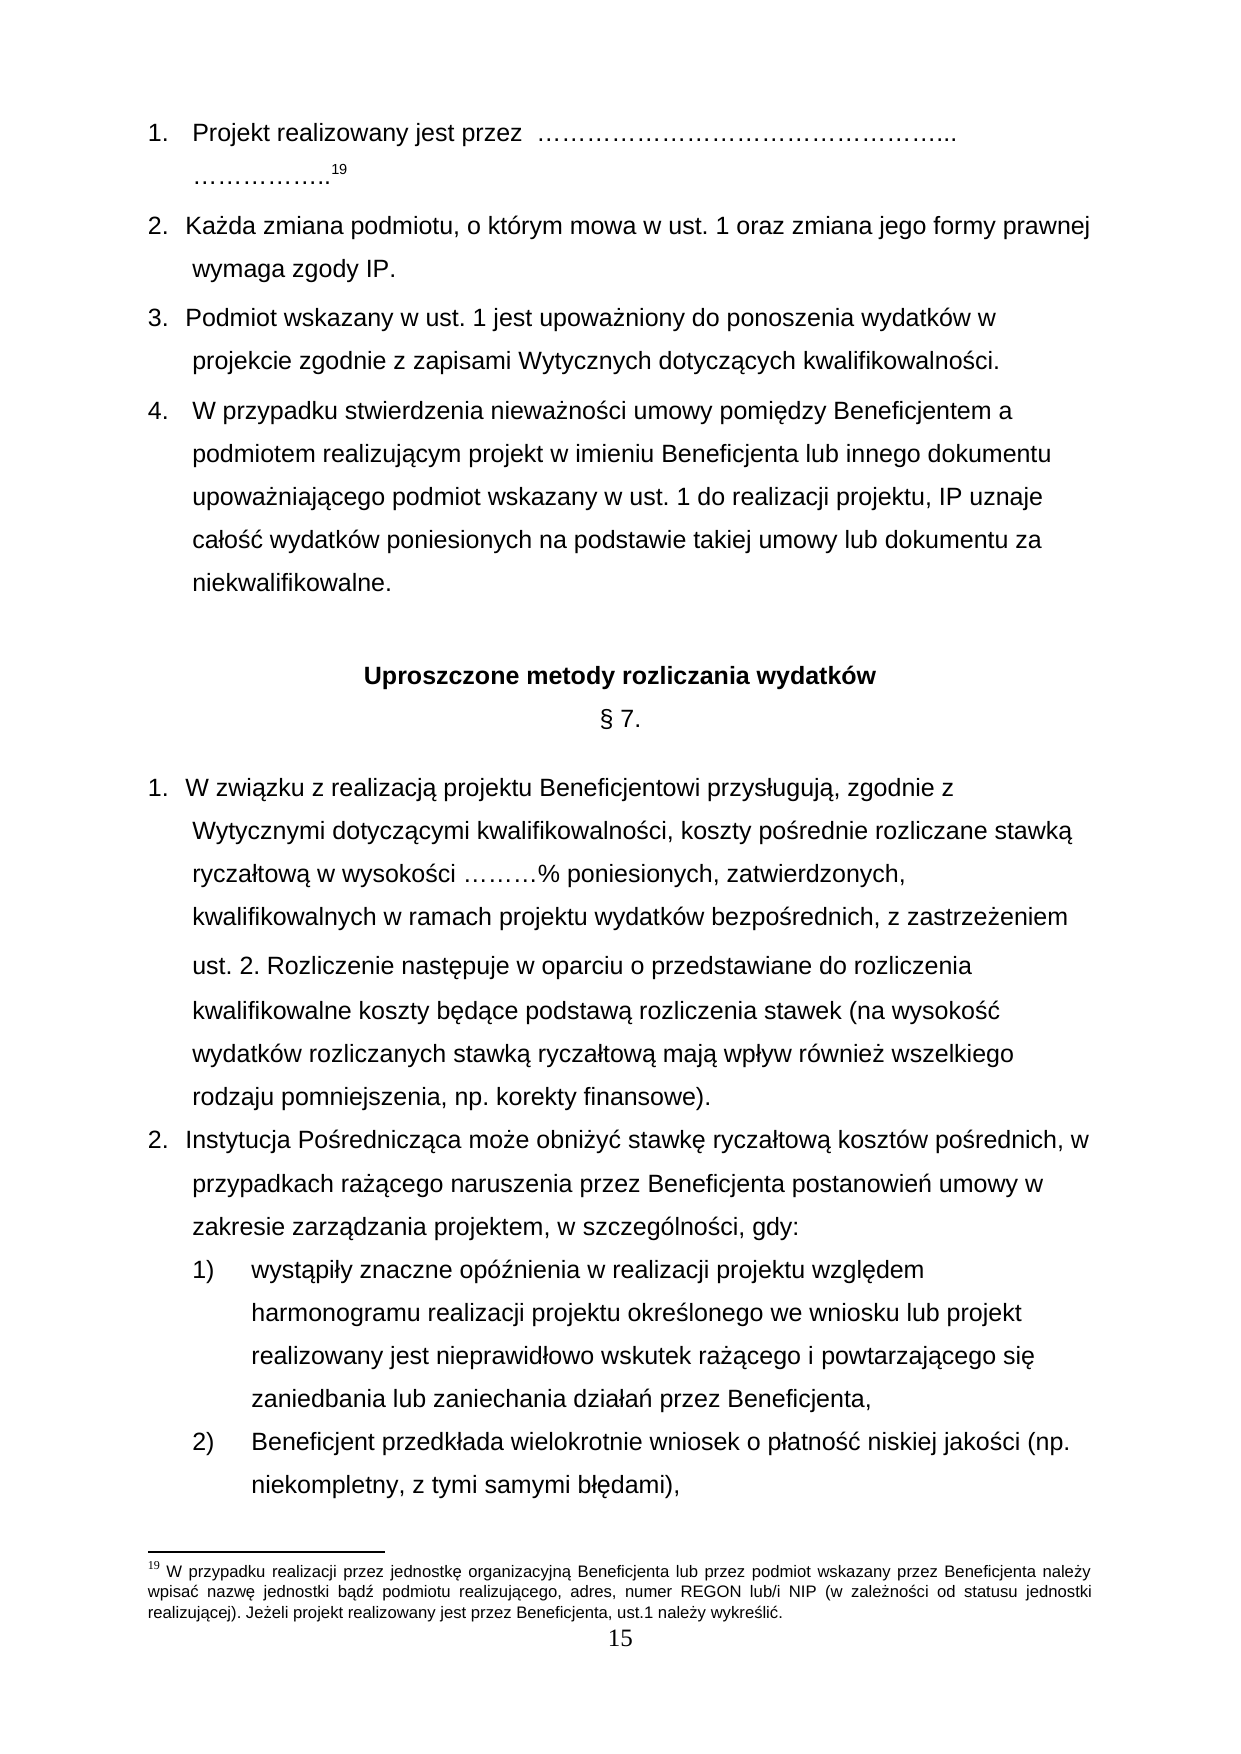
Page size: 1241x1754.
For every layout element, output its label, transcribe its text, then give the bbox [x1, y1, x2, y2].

list Instytucja Pośrednicząca może obniżyć stawkę ryczałtową kosztów pośrednich, w przypadkach rażącego naruszenia przez Beneficjenta postanowień umowy w zakresie zarządzania projektem, w szczególności, gdy: [148, 1125, 1092, 1240]
list Beneficjent przedkłada wielokrotnie wniosek o płatność niskiej jakości (np. niekompletny, z tymi samymi błędami), [192, 1427, 1092, 1499]
list Podmiot wskazany w ust. 1 jest upoważniony do ponoszenia wydatków w projekcie zgodnie z zapisami Wytycznych dotyczących kwalifikowalności. [148, 303, 1092, 375]
list W związku z realizacją projektu Beneficjentowi przysługują, zgodnie z Wytycznymi dotyczącymi kwalifikowalności, koszty pośrednie rozliczane stawką ryczałtową w wysokości ………% poniesionych, zatwierdzonych, kwalifikowalnych w ramach projektu wydatków bezpośrednich, z zastrzeżeniem ust. 2. Rozliczenie następuje w oparciu o przedstawiane do rozliczenia kwalifikowalne koszty będące podstawą rozliczenia stawek (na wysokość wydatków rozliczanych stawką ryczałtową mają wpływ również wszelkiego rodzaju pomniejszenia, np. korekty finansowe). [148, 772, 1092, 1111]
list wystąpiły znaczne opóźnienia w realizacji projektu względem harmonogramu realizacji projektu określonego we wniosku lub projekt realizowany jest nieprawidłowo wskutek rażącego i powtarzającego się zaniedbania lub zaniechania działań przez Beneficjenta, [192, 1255, 1092, 1413]
list W przypadku stwierdzenia nieważności umowy pomiędzy Beneficjentem a podmiotem realizującym projekt w imieniu Beneficjenta lub innego dokumentu upoważniającego podmiot wskazany w ust. 1 do realizacji projektu, IP uznaje całość wydatków poniesionych na podstawie takiej umowy lub dokumentu za niekwalifikowalne. [148, 396, 1092, 597]
text Uproszczone metody rozliczania wydatków [148, 661, 1092, 690]
list Każda zmiana podmiotu, o którym mowa w ust. 1 oraz zmiana jego formy prawnej wymaga zgody IP. [148, 211, 1093, 282]
text § 7. [148, 704, 1092, 733]
list Projekt realizowany jest przez …………………………………………...…………….. [148, 118, 1092, 190]
